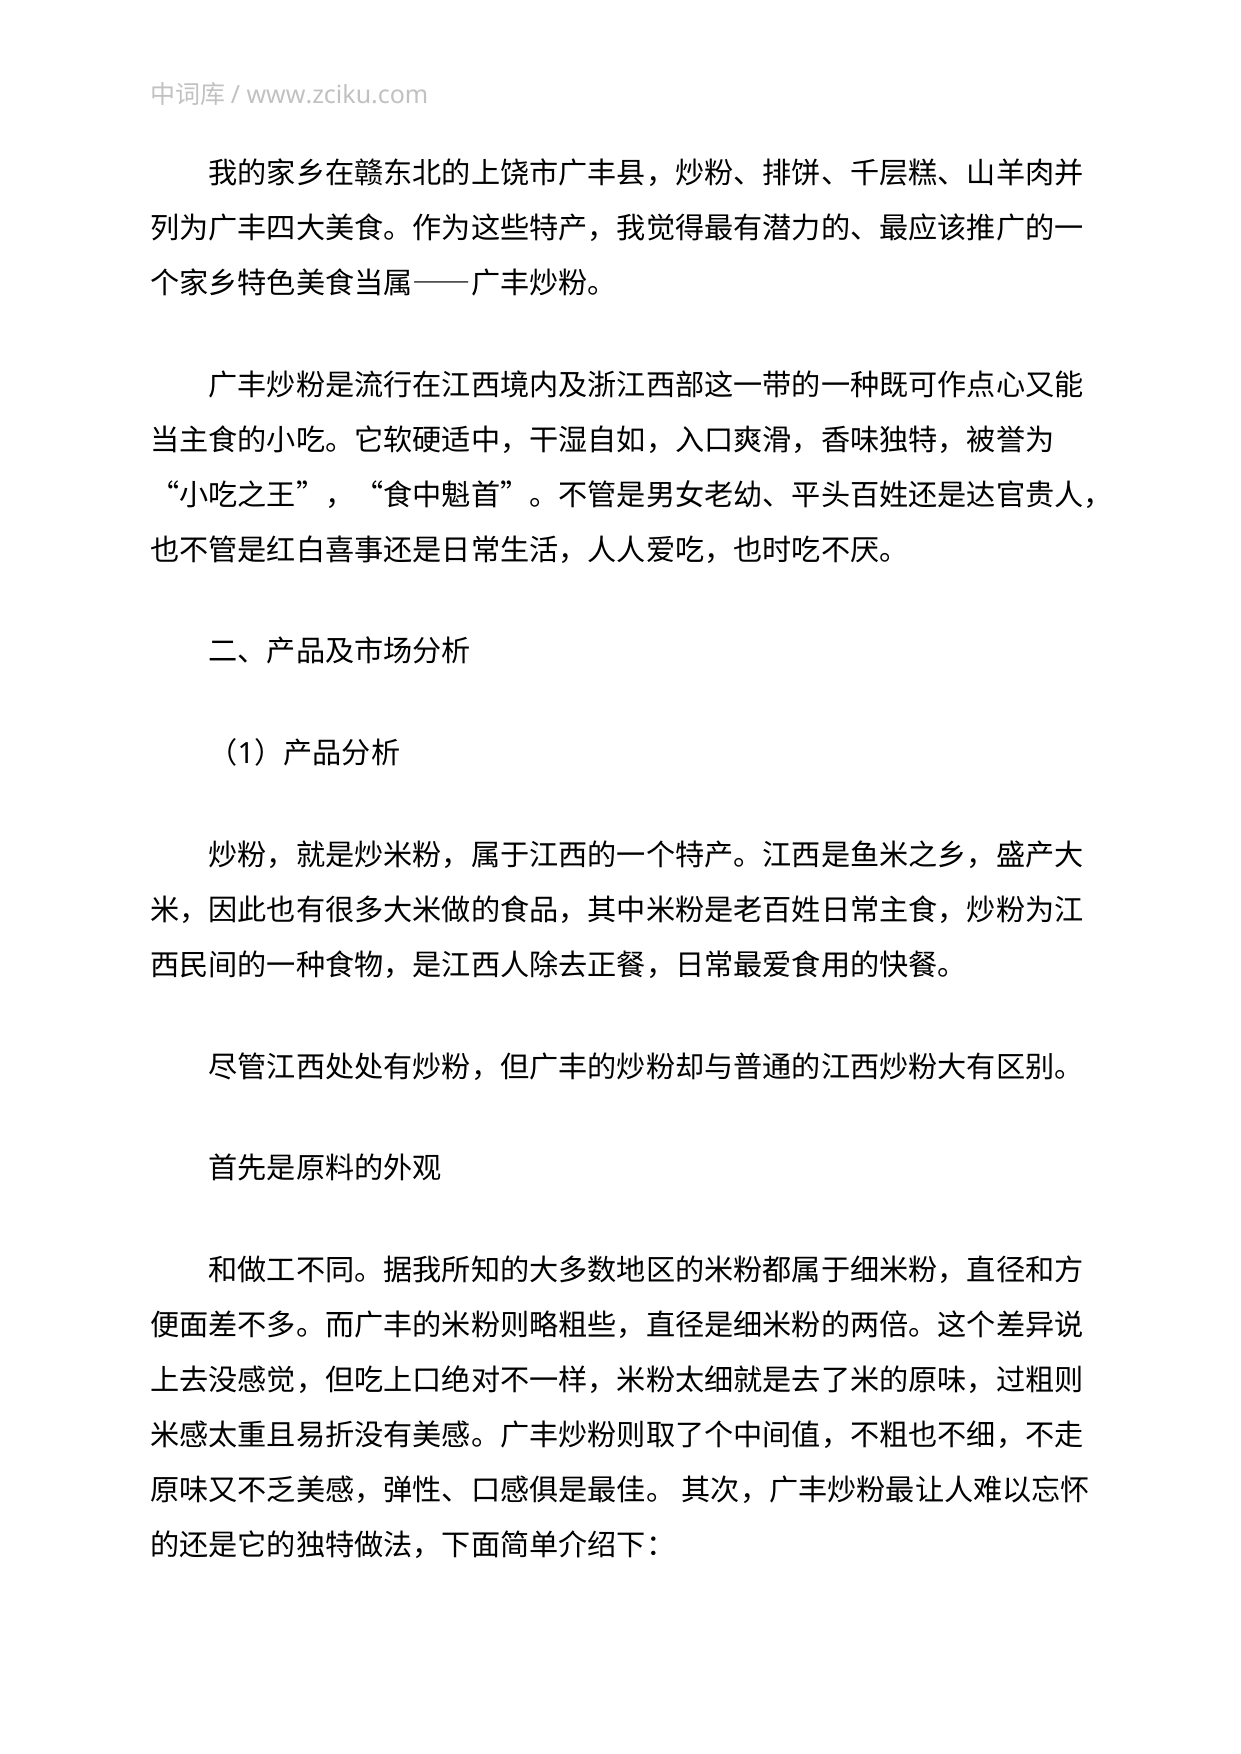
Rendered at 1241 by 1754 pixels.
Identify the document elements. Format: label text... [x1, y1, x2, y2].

text 尽管江西处处有炒粉，但广丰的炒粉却与普通的江西炒粉大有区别。 [150, 1043, 1090, 1086]
text （1）产品分析 [150, 730, 1090, 772]
text 我的家乡在赣东北的上饶市广丰县，炒粉、排饼、千层糕、山羊肉并列为广丰四大美食。作为这些特产，我觉得最有潜力的、最应该推广的一个家乡特色美食当属——广丰炒粉。 [150, 150, 1090, 302]
text 和做工不同。据我所知的大多数地区的米粉都属于细米粉，直径和方便面差不多。而广丰的米粉则略粗些，直径是细米粉的两倍。这个差异说上去没感觉，但吃上口绝对不一样，米粉太细就是去了米的原味，过粗则米感太重且易折没有美感。广丰炒粉则取了个中间值，不粗也不细，不走原味又不乏美感，弹性、口感俱是最佳。 其次，广丰炒粉最让人难以忘怀的还是它的独特做法，下面简单介绍下： [150, 1247, 1090, 1564]
text 广丰炒粉是流行在江西境内及浙江西部这一带的一种既可作点心又能当主食的小吃。它软硬适中，干湿自如，入口爽滑，香味独特，被誉为“小吃之王”，“食中魁首”。不管是男女老幼、平头百姓还是达官贵人，也不管是红白喜事还是日常生活，人人爱吃，也时吃不厌。 [150, 362, 1090, 568]
text 首先是原料的外观 [150, 1145, 1090, 1187]
text 二、产品及市场分析 [150, 628, 1090, 670]
text 炒粉，就是炒米粉，属于江西的一个特产。江西是鱼米之乡，盛产大米，因此也有很多大米做的食品，其中米粉是老百姓日常主食，炒粉为江西民间的一种食物，是江西人除去正餐，日常最爱食用的快餐。 [150, 832, 1090, 984]
